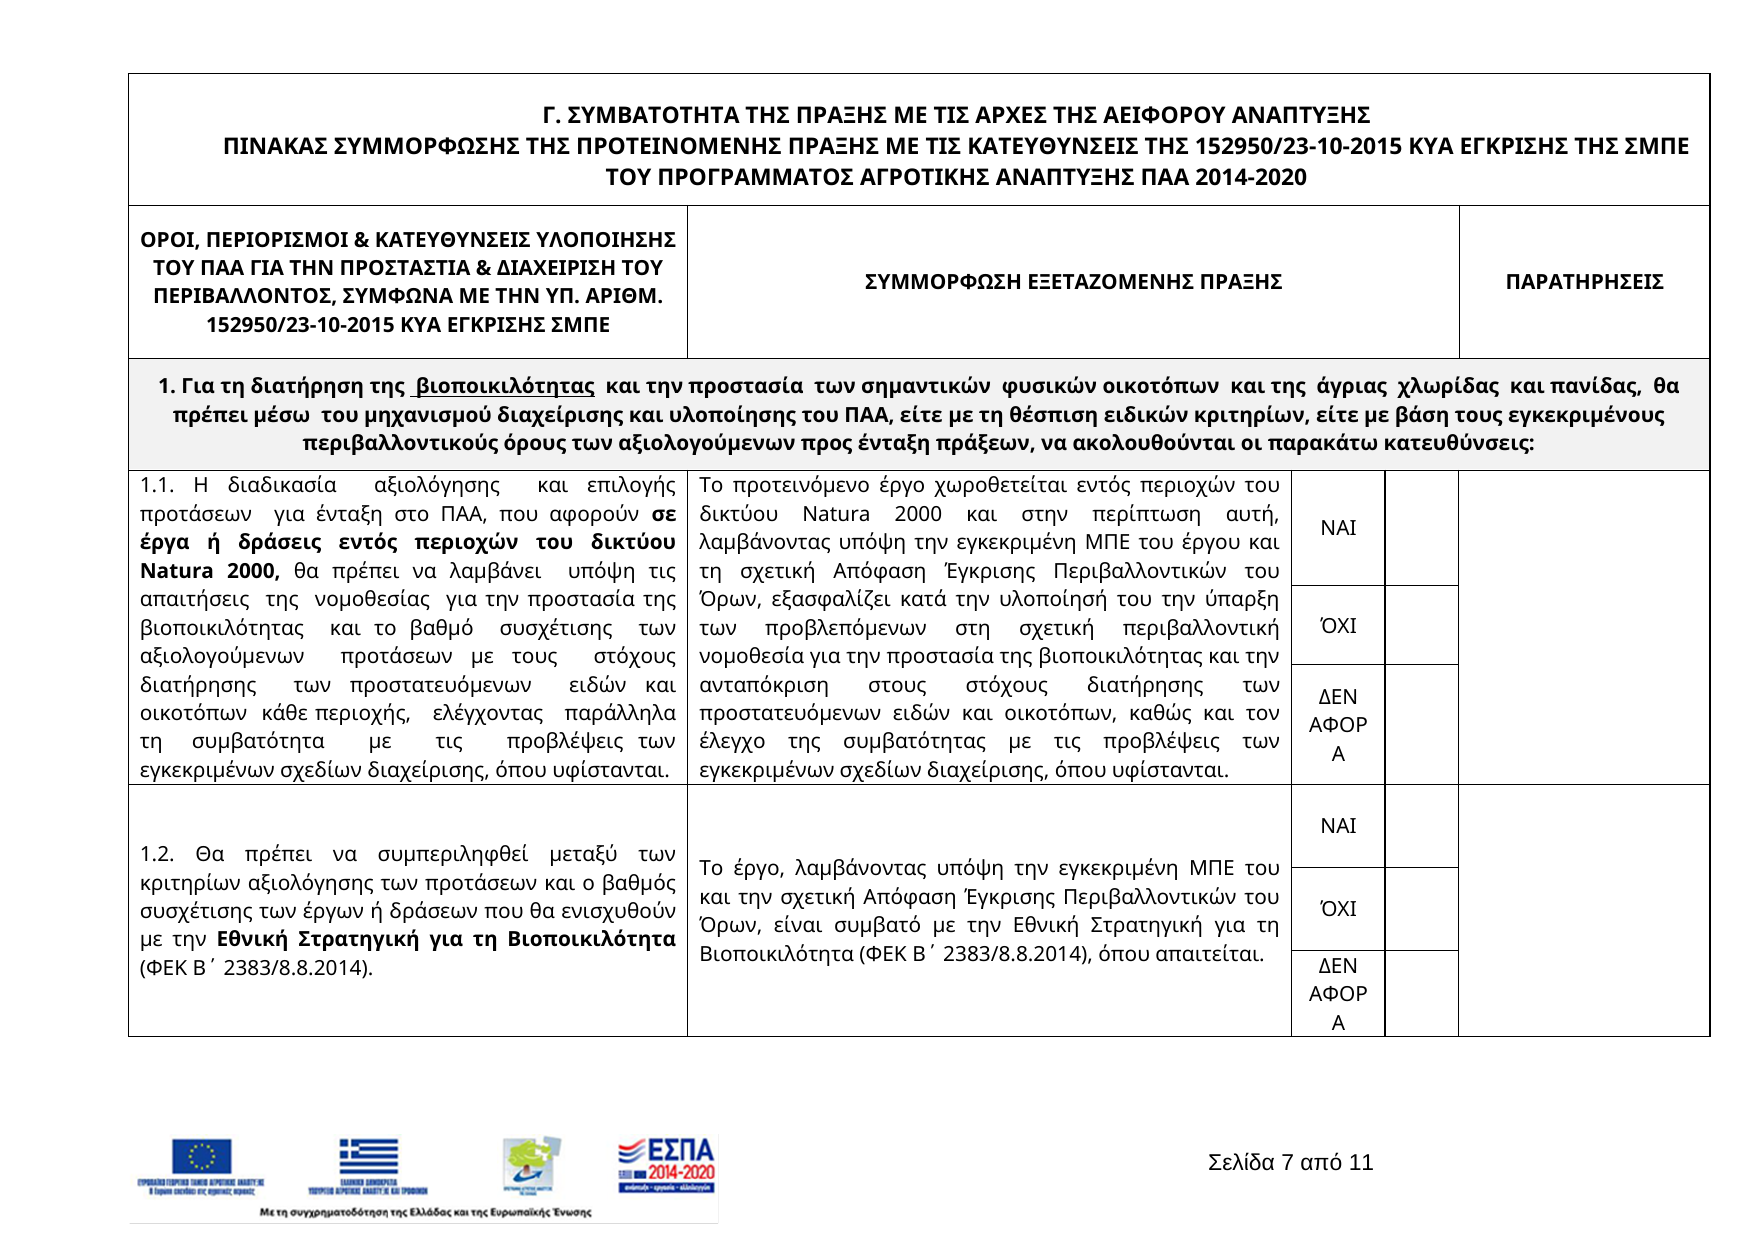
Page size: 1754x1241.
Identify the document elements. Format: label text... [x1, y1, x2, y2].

table_cell ΣΥΜΜΟΡΦΩΣΗ ΕΞΕΤΑΖΟΜΕΝΗΣ ΠΡΑΞΗΣ [688, 206, 1459, 358]
table_cell ΝΑΙ [1292, 471, 1384, 584]
table_cell [1386, 785, 1458, 867]
table_cell Το έργο, λαμβάνοντας υπόψη την εγκεκριμένη ΜΠΕ του και την σχετική Απόφαση Έγκρισης Περιβαλλοντικών του Όρων, είναι συμβατό με την Εθνική Στρατηγική για τη Βιοποικιλότητα (ΦΕΚ Β΄ 2383/8.8.2014), όπου απαιτείται. [688, 785, 1291, 1036]
table_cell [1386, 471, 1458, 584]
table_cell 1. Για τη διατήρηση της βιοποικιλότητας και την προστασία των σημαντικών φυσικών οικοτόπων και της άγριας χλωρίδας και πανίδας, θα πρέπει μέσω του μηχανισμού διαχείρισης και υλοποίησης του ΠΑΑ, είτε με τη θέσπιση ειδικών κριτηρίων, είτε με βάση τους εγκεκριμένους περιβαλλοντικούς όρους των αξιολογούμενων προς ένταξη πράξεων, να ακολουθούνται οι παρακάτω κατευθύνσεις: [129, 359, 1709, 469]
table_cell 1.1. Η διαδικασία αξιολόγησης και επιλογής προτάσεων για ένταξη στο ΠΑΑ, που αφορούν σε έργα ή δράσεις εντός περιοχών του δικτύου Natura 2000, θα πρέπει να λαμβάνει υπόψη τις απαιτήσεις της νομοθεσίας για την προστασία της βιοποικιλότητας και το βαθμό συσχέτισης των αξιολογούμενων προτάσεων με τους στόχους διατήρησης των προστατευόμενων ειδών και οικοτόπων κάθε περιοχής, ελέγχοντας παράλληλα τη συμβατότητα με τις προβλέψεις των εγκεκριμένων σχεδίων διαχείρισης, όπου υφίστανται. [129, 471, 687, 783]
table_cell 1.2. Θα πρέπει να συμπεριληφθεί μεταξύ των κριτηρίων αξιολόγησης των προτάσεων και ο βαθμός συσχέτισης των έργων ή δράσεων που θα ενισχυθούν με την Εθνική Στρατηγική για τη Βιοποικιλότητα (ΦΕΚ Β΄ 2383/8.8.2014). [129, 785, 687, 1036]
table_cell [1386, 868, 1458, 950]
table_cell ΌΧΙ [1292, 586, 1384, 664]
table_cell [1386, 951, 1458, 1036]
table_cell [1459, 471, 1709, 783]
table_header Γ. ΣΥΜΒΑΤΟΤΗΤΑ ΤΗΣ ΠΡΑΞΗΣ ΜΕ ΤΙΣ ΑΡΧΕΣ ΤΗΣ ΑΕΙΦΟΡΟΥ ΑΝΑΠΤΥΞΗΣ ΠΙΝΑΚΑΣ ΣΥΜΜΟΡΦΩΣΗΣ ΤΗΣ ΠΡΟΤΕΙΝΟΜΕΝΗΣ ΠΡΑΞΗΣ ΜΕ ΤΙΣ ΚΑΤΕΥΘΥΝΣΕΙΣ ΤΗΣ 152950/23-10-2015 ΚΥΑ ΕΓΚΡΙΣΗΣ ΤΗΣ ΣΜΠΕ ΤΟΥ ΠΡΟΓΡΑΜΜΑΤΟΣ ΑΓΡΟΤΙΚΗΣ ΑΝΑΠΤΥΞΗΣ ΠΑΑ 2014-2020 [129, 74, 1709, 205]
table_cell Το προτεινόμενο έργο χωροθετείται εντός περιοχών του δικτύου Natura 2000 και στην περίπτωση αυτή, λαμβάνοντας υπόψη την εγκεκριμένη ΜΠΕ του έργου και τη σχετική Απόφαση Έγκρισης Περιβαλλοντικών του Όρων, εξασφαλίζει κατά την υλοποίησή του την ύπαρξη των προβλεπόμενων στη σχετική περιβαλλοντική νομοθεσία για την προστασία της βιοποικιλότητας και την ανταπόκριση στους στόχους διατήρησης των προστατευόμενων ειδών και οικοτόπων, καθώς και τον έλεγχο της συμβατότητας με τις προβλέψεις των εγκεκριμένων σχεδίων διαχείρισης, όπου υφίστανται. [688, 471, 1291, 783]
table_cell ΝΑΙ [1292, 785, 1384, 867]
table_cell ΠΑΡΑΤΗΡΗΣΕΙΣ [1460, 206, 1709, 358]
table_cell ΔΕΝ ΑΦΟΡΑ [1292, 951, 1384, 1036]
table_cell ΟΡΟΙ, ΠΕΡΙΟΡΙΣΜΟΙ & ΚΑΤΕΥΘΥΝΣΕΙΣ ΥΛΟΠΟΙΗΣΗΣ ΤΟΥ ΠΑΑ ΓΙΑ ΤΗΝ ΠΡΟΣΤΑΣΤΙΑ & ΔΙΑΧΕΙΡΙΣΗ ΤΟΥ ΠΕΡΙΒΑΛΛΟΝΤΟΣ, ΣΥΜΦΩΝΑ ΜΕ ΤΗΝ ΥΠ. ΑΡΙΘΜ. 152950/23-10-2015 ΚΥΑ ΕΓΚΡΙΣΗΣ ΣΜΠΕ [129, 206, 687, 358]
table_cell ΔΕΝ ΑΦΟΡΑ [1292, 665, 1384, 783]
table_cell [1386, 586, 1458, 664]
picture [129, 1134, 719, 1224]
table_cell [1459, 785, 1709, 1036]
table_cell ΌΧΙ [1292, 868, 1384, 950]
table_cell [1386, 665, 1458, 783]
